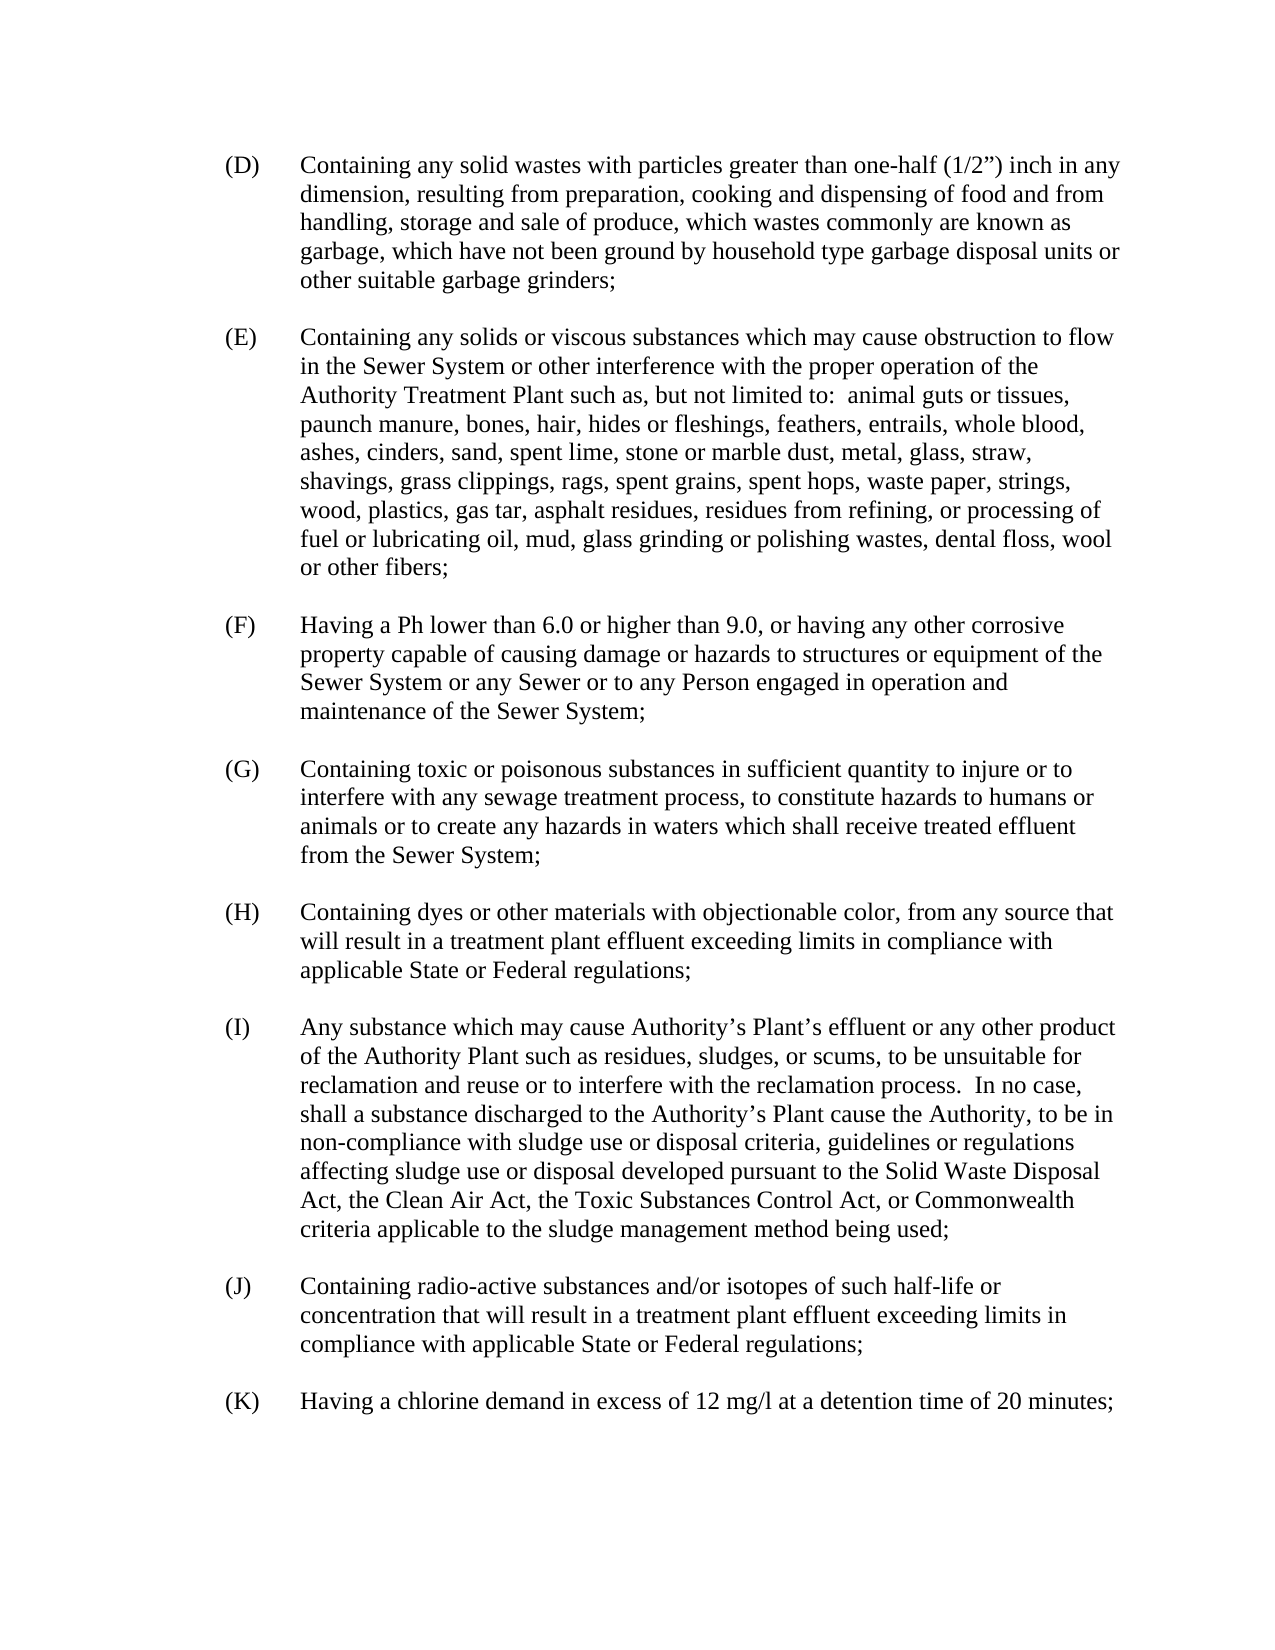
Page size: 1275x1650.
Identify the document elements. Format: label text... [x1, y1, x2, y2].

text (K) Having a chlorine demand in excess of 12 mg/l at a detention time of 20 minutes; [225, 1386, 1125, 1415]
text (J) Containing radio-active substances and/or isotopes of such half-life or concentration that will result in a treatment plant effluent exceeding limits in compliance with applicable State or Federal regulations; [225, 1271, 1125, 1357]
text (E) Containing any solids or viscous substances which may cause obstruction to flow in the Sewer System or other interference with the proper operation of the Authority Treatment Plant such as, but not limited to: animal guts or tissues, paunch manure, bones, hair, hides or fleshings, feathers, entrails, whole blood, ashes, cinders, sand, spent lime, stone or marble dust, metal, glass, straw, shavings, grass clippings, rags, spent grains, spent hops, waste paper, strings, wood, plastics, gas tar, asphalt residues, residues from refining, or processing of fuel or lubricating oil, mud, glass grinding or polishing wastes, dental floss, wool or other fibers; [225, 322, 1125, 581]
text (H) Containing dyes or other materials with objectionable color, from any source that will result in a treatment plant effluent exceeding limits in compliance with applicable State or Federal regulations; [225, 897, 1125, 984]
text (F) Having a Ph lower than 6.0 or higher than 9.0, or having any other corrosive property capable of causing damage or hazards to structures or equipment of the Sewer System or any Sewer or to any Person engaged in operation and maintenance of the Sewer System; [225, 610, 1125, 725]
text (G) Containing toxic or poisonous substances in sufficient quantity to injure or to interfere with any sewage treatment process, to constitute hazards to humans or animals or to create any hazards in waters which shall receive treated effluent from the Sewer System; [225, 754, 1125, 869]
text (I) Any substance which may cause Authority’s Plant’s effluent or any other product of the Authority Plant such as residues, sludges, or scums, to be unsuitable for reclamation and reuse or to interfere with the reclamation process. In no case, shall a substance discharged to the Authority’s Plant cause the Authority, to be in non-compliance with sludge use or disposal criteria, guidelines or regulations affecting sludge use or disposal developed pursuant to the Solid Waste Disposal Act, the Clean Air Act, the Toxic Substances Control Act, or Commonwealth criteria applicable to the sludge management method being used; [225, 1012, 1125, 1242]
text (D) Containing any solid wastes with particles greater than one-half (1/2”) inch in any dimension, resulting from preparation, cooking and dispensing of food and from handling, storage and sale of produce, which wastes commonly are known as garbage, which have not been ground by household type garbage disposal units or other suitable garbage grinders; [225, 150, 1125, 294]
